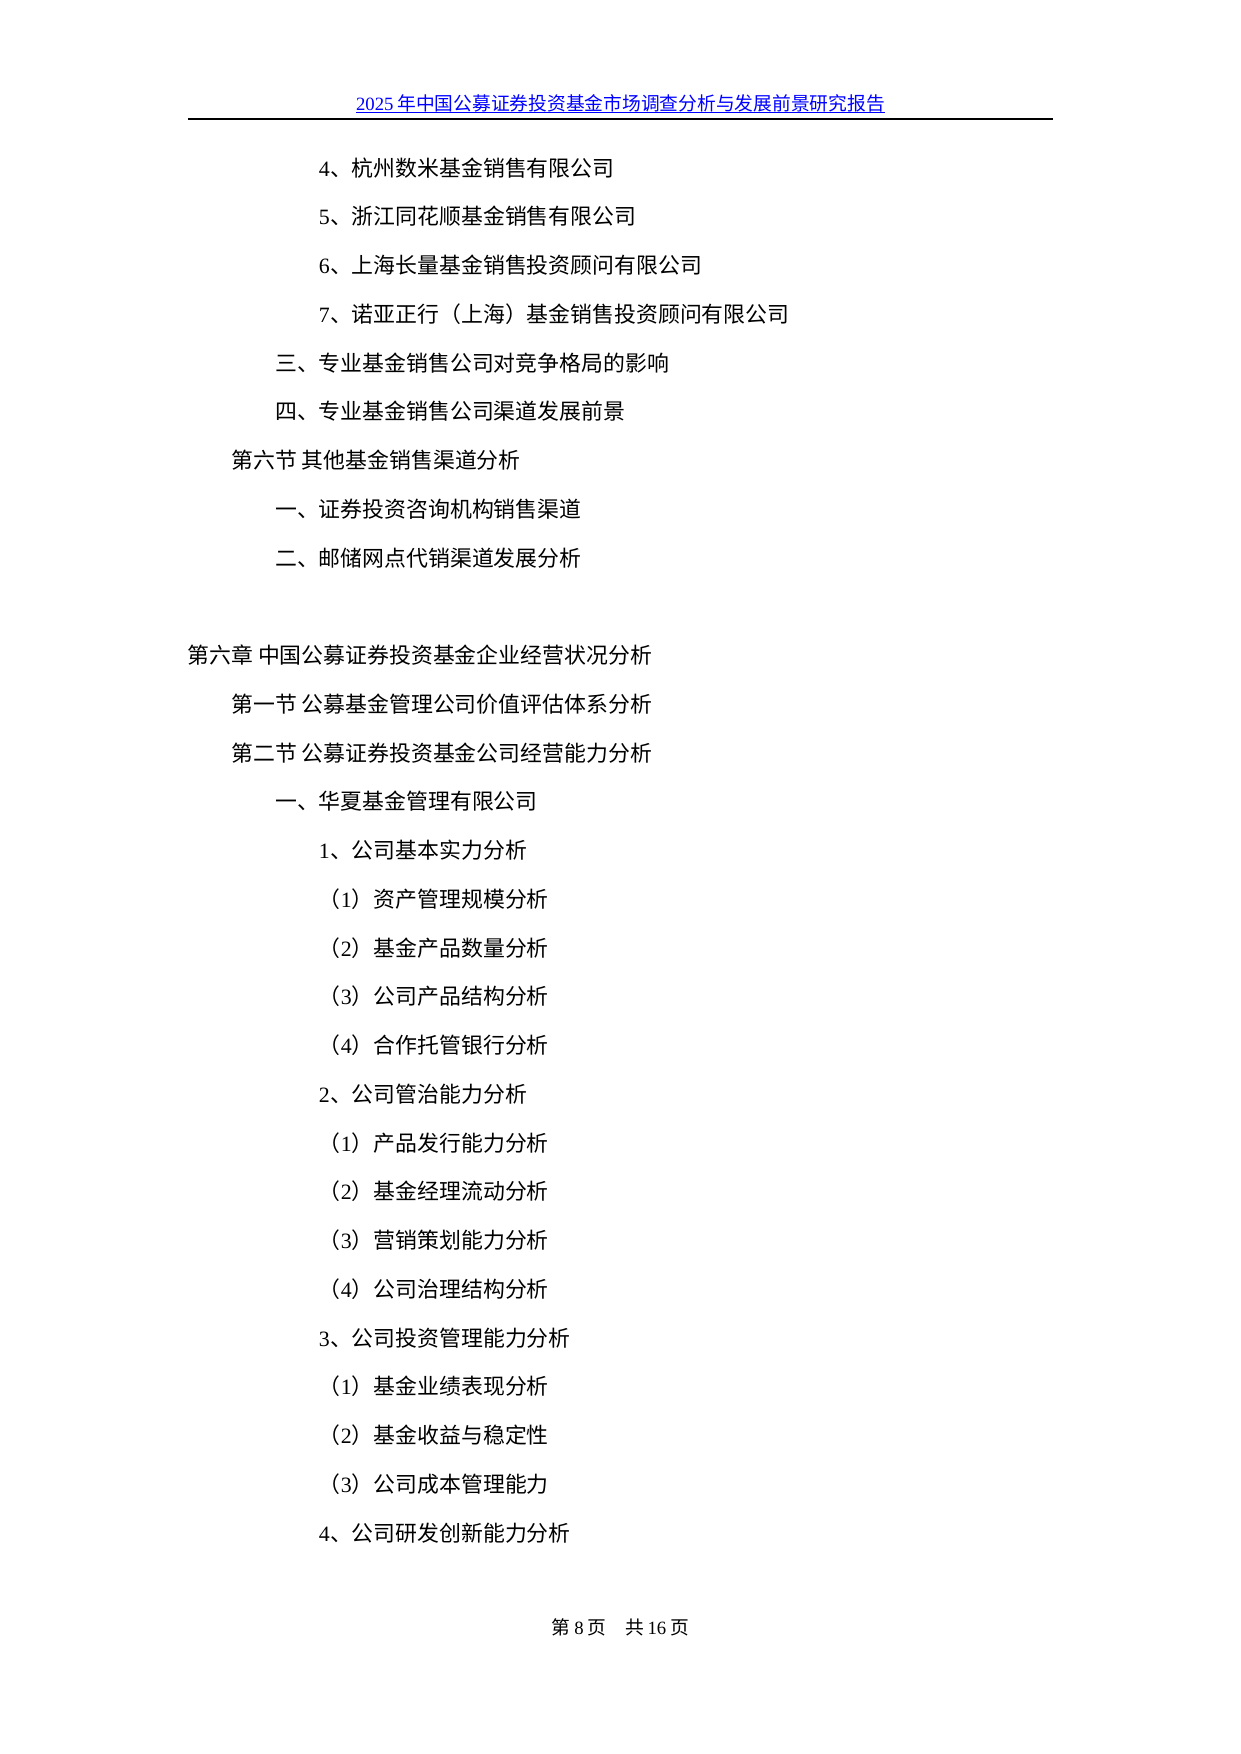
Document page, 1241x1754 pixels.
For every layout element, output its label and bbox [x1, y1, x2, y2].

text [187, 150, 1053, 1548]
